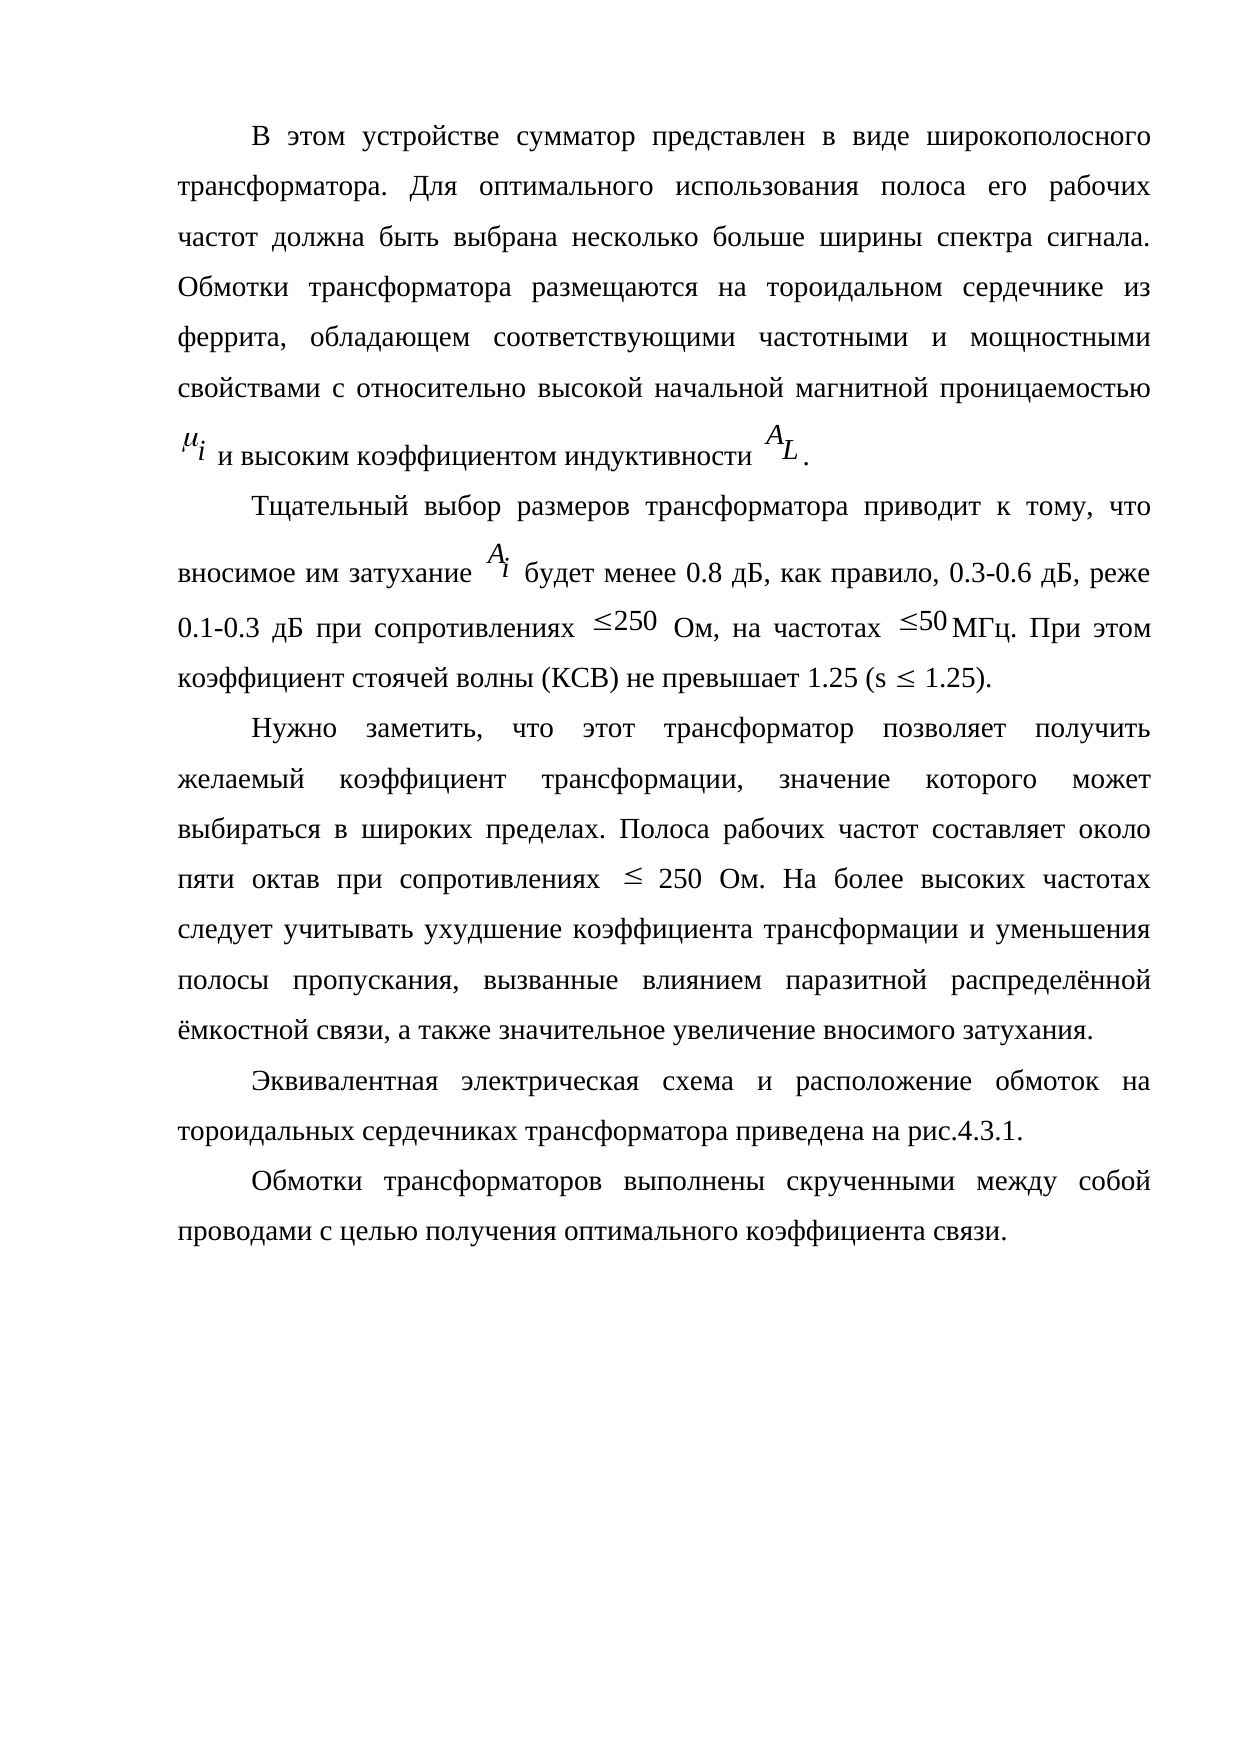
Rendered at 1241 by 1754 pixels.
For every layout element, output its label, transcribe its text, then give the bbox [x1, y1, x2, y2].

text Нужно заметить, что этот трансформатор позволяет получить желаемый коэффициент трансформации, значение которого может выбираться в широких пределах. Полоса рабочих частот составляет около пяти октав при сопротивлениях 250 Ом. На более высоких частотах следует учитывать ухудшение коэффициента трансформации и уменьшения полосы пропускания, вызванные влиянием паразитной распределённой ёмкостной связи, а также значительное увеличение вносимого затухания. [177, 710, 1152, 1046]
text Обмотки трансформаторов выполнены скрученными между собой проводами с целью получения оптимального коэффициента связи. [177, 1163, 1152, 1247]
text Тщательный выбор размеров трансформатора приводит к тому, что вносимое им затухание будет менее 0.8 дБ, как правило, 0.3-0.6 дБ, реже 0.1-0.3 дБ при сопротивлениях Ом, на частотах МГц. При этом коэффициент стоячей волны (КСВ) не превышает 1.25 (s 1.25). [177, 488, 1152, 694]
text Эквивалентная электрическая схема и расположение обмоток на тороидальных сердечниках трансформатора приведена на рис.4.3.1. [177, 1063, 1152, 1146]
text В этом устройстве сумматор представлен в виде широкополосного трансформатора. Для оптимального использования полоса его рабочих частот должна быть выбрана несколько больше ширины спектра сигнала. Обмотки трансформатора размещаются на тороидальном сердечнике из феррита, обладающем соответствующими частотными и мощностными свойствами с относительно высокой начальной магнитной проницаемостью и высоким коэффициентом индуктивности . [177, 118, 1152, 472]
